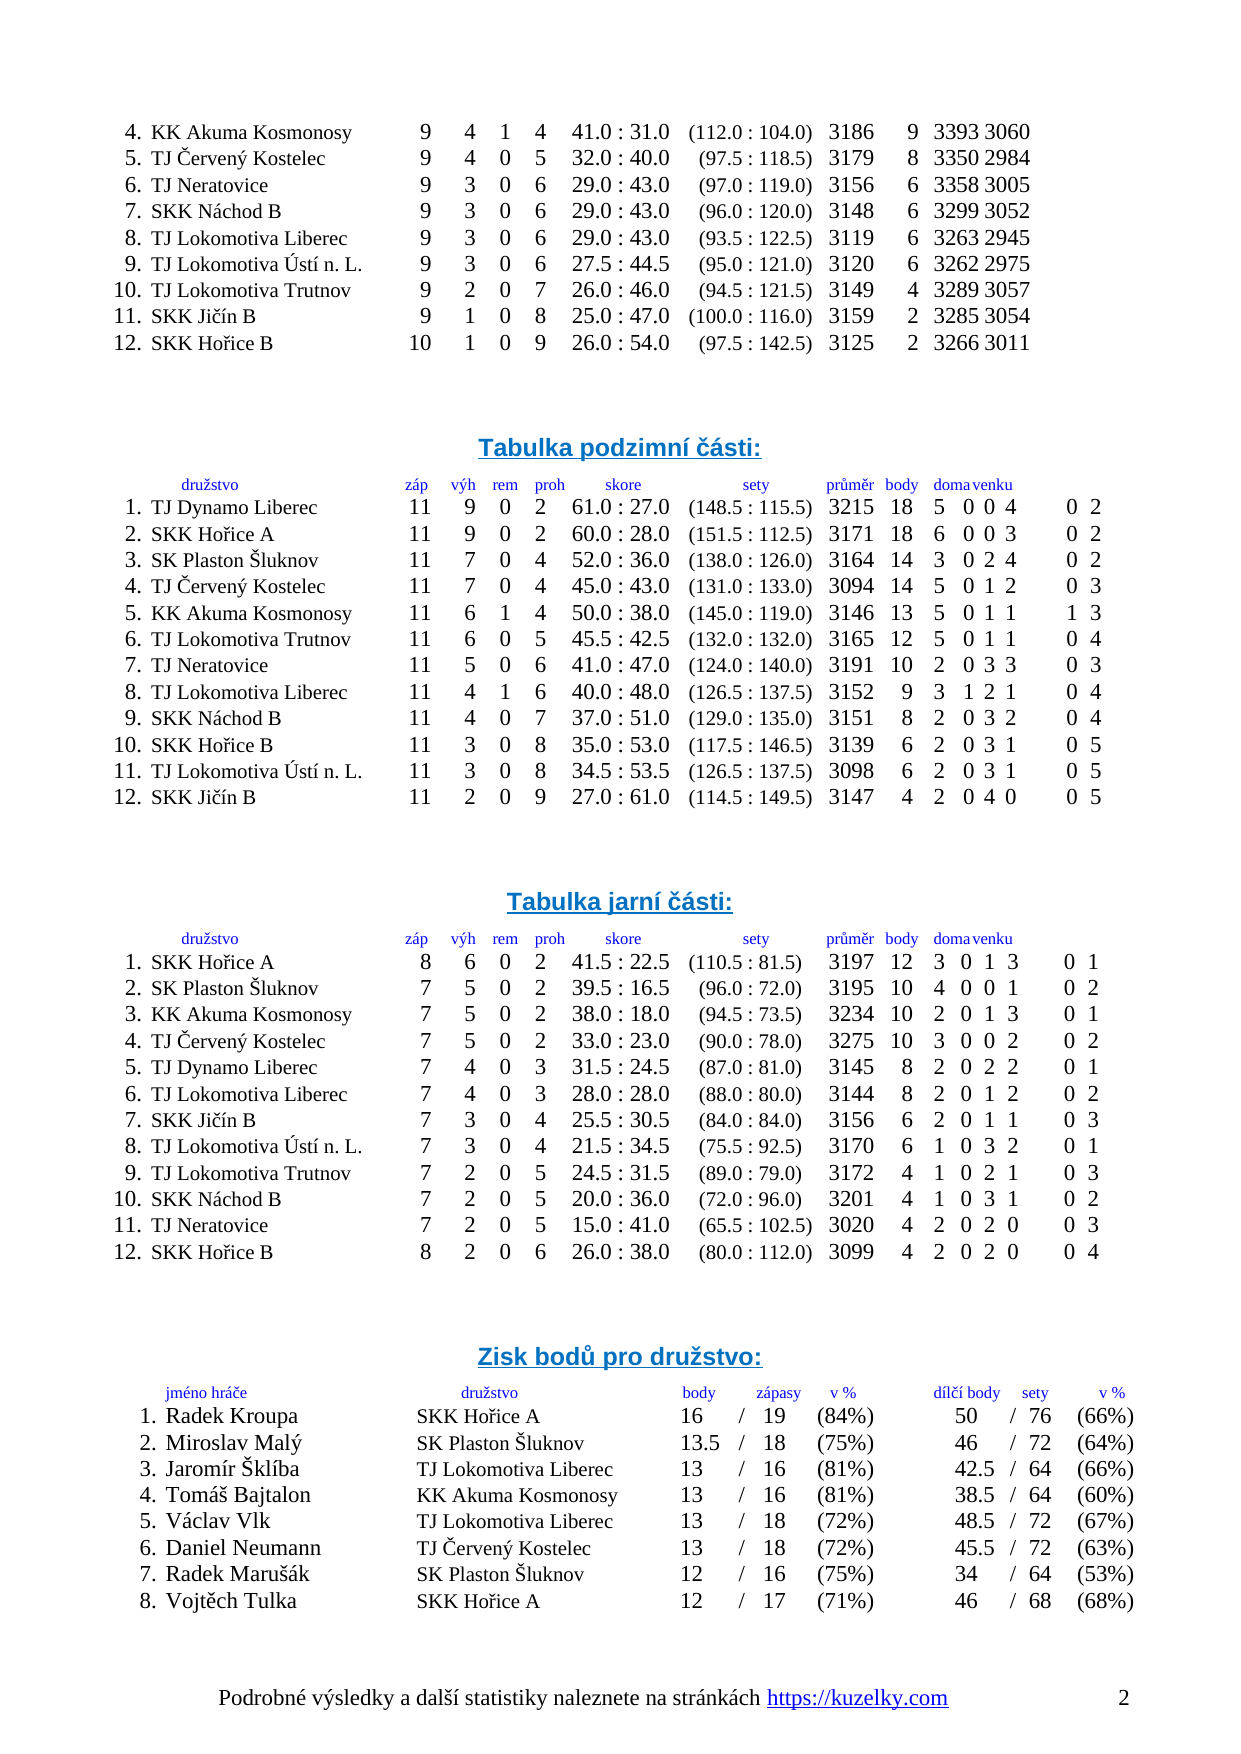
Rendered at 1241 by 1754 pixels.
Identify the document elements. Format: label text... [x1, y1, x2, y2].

text 1. Radek Kroupa SKK Hořice A 16 / 19 (84%) 50 / 76 (66%) [106, 1402, 1134, 1428]
text 8. TJ Lokomotiva Liberec 11 4 1 6 40.0 : 48.0 (126.5 : 137.5) 3152 9 3 1 2 1 0 4 [106, 678, 1134, 704]
text 9. TJ Lokomotiva Trutnov 7 2 0 5 24.5 : 31.5 (89.0 : 79.0) 3172 4 1 0 2 1 0 3 [106, 1159, 1134, 1185]
text 7. TJ Neratovice 11 5 0 6 41.0 : 47.0 (124.0 : 140.0) 3191 10 2 0 3 3 0 3 [106, 652, 1134, 678]
text 7. SKK Náchod B 9 3 0 6 29.0 : 43.0 (96.0 : 120.0) 3148 6 3299 3052 [106, 197, 1134, 223]
text 11. SKK Jičín B 9 1 0 8 25.0 : 47.0 (100.0 : 116.0) 3159 2 3285 3054 [106, 303, 1134, 329]
text jméno hráče družstvo body zápasy v % dílčí body sety v % [106, 1383, 1134, 1402]
text 8. TJ Lokomotiva Liberec 9 3 0 6 29.0 : 43.0 (93.5 : 122.5) 3119 6 3263 2945 [106, 223, 1134, 250]
text 10. SKK Hořice B 11 3 0 8 35.0 : 53.0 (117.5 : 146.5) 3139 6 2 0 3 1 0 5 [106, 731, 1134, 757]
text 6. Daniel Neumann TJ Červený Kostelec 13 / 18 (72%) 45.5 / 72 (63%) [106, 1534, 1134, 1560]
text 10. TJ Lokomotiva Trutnov 9 2 0 7 26.0 : 46.0 (94.5 : 121.5) 3149 4 3289 3057 [106, 276, 1134, 303]
text 8. Vojtěch Tulka SKK Hořice A 12 / 17 (71%) 46 / 68 (68%) [106, 1587, 1134, 1613]
text 1. SKK Hořice A 8 6 0 2 41.5 : 22.5 (110.5 : 81.5) 3197 12 3 0 1 3 0 1 [106, 948, 1134, 974]
text 5. Václav Vlk TJ Lokomotiva Liberec 13 / 18 (72%) 48.5 / 72 (67%) [106, 1508, 1134, 1534]
text družstvo záp výh rem proh skore sety průměr body doma venku [106, 474, 1134, 493]
text 11. TJ Neratovice 7 2 0 5 15.0 : 41.0 (65.5 : 102.5) 3020 4 2 0 2 0 0 3 [106, 1211, 1134, 1238]
text 9. SKK Náchod B 11 4 0 7 37.0 : 51.0 (129.0 : 135.0) 3151 8 2 0 3 2 0 4 [106, 704, 1134, 731]
text 4. TJ Červený Kostelec 7 5 0 2 33.0 : 23.0 (90.0 : 78.0) 3275 10 3 0 0 2 0 2 [106, 1027, 1134, 1053]
text 2. SKK Hořice A 11 9 0 2 60.0 : 28.0 (151.5 : 112.5) 3171 18 6 0 0 3 0 2 [106, 520, 1134, 546]
text 3. KK Akuma Kosmonosy 7 5 0 2 38.0 : 18.0 (94.5 : 73.5) 3234 10 2 0 1 3 0 1 [106, 1001, 1134, 1027]
text 5. TJ Červený Kostelec 9 4 0 5 32.0 : 40.0 (97.5 : 118.5) 3179 8 3350 2984 [106, 144, 1134, 171]
text družstvo záp výh rem proh skore sety průměr body doma venku [106, 929, 1134, 948]
text Tabulka podzimní části: [94, 433, 1145, 462]
text 5. KK Akuma Kosmonosy 11 6 1 4 50.0 : 38.0 (145.0 : 119.0) 3146 13 5 0 1 1 1 3 [106, 599, 1134, 625]
text 11. TJ Lokomotiva Ústí n. L. 11 3 0 8 34.5 : 53.5 (126.5 : 137.5) 3098 6 2 0 3 1 0 5 [106, 757, 1134, 783]
text Tabulka jarní části: [94, 887, 1145, 916]
text 10. SKK Náchod B 7 2 0 5 20.0 : 36.0 (72.0 : 96.0) 3201 4 1 0 3 1 0 2 [106, 1185, 1134, 1211]
text 3. SK Plaston Šluknov 11 7 0 4 52.0 : 36.0 (138.0 : 126.0) 3164 14 3 0 2 4 0 2 [106, 546, 1134, 572]
text 9. TJ Lokomotiva Ústí n. L. 9 3 0 6 27.5 : 44.5 (95.0 : 121.0) 3120 6 3262 2975 [106, 250, 1134, 276]
text 12. SKK Hořice B 10 1 0 9 26.0 : 54.0 (97.5 : 142.5) 3125 2 3266 3011 [106, 329, 1134, 355]
text 7. SKK Jičín B 7 3 0 4 25.5 : 30.5 (84.0 : 84.0) 3156 6 2 0 1 1 0 3 [106, 1106, 1134, 1132]
text 4. KK Akuma Kosmonosy 9 4 1 4 41.0 : 31.0 (112.0 : 104.0) 3186 9 3393 3060 [106, 118, 1134, 144]
text 3. Jaromír Šklíba TJ Lokomotiva Liberec 13 / 16 (81%) 42.5 / 64 (66%) [106, 1455, 1134, 1481]
text Zisk bodů pro družstvo: [94, 1342, 1145, 1371]
text 8. TJ Lokomotiva Ústí n. L. 7 3 0 4 21.5 : 34.5 (75.5 : 92.5) 3170 6 1 0 3 2 0 1 [106, 1132, 1134, 1159]
text 12. SKK Hořice B 8 2 0 6 26.0 : 38.0 (80.0 : 112.0) 3099 4 2 0 2 0 0 4 [106, 1238, 1134, 1264]
text 6. TJ Lokomotiva Trutnov 11 6 0 5 45.5 : 42.5 (132.0 : 132.0) 3165 12 5 0 1 1 0 4 [106, 625, 1134, 652]
text 4. TJ Červený Kostelec 11 7 0 4 45.0 : 43.0 (131.0 : 133.0) 3094 14 5 0 1 2 0 3 [106, 572, 1134, 599]
text 12. SKK Jičín B 11 2 0 9 27.0 : 61.0 (114.5 : 149.5) 3147 4 2 0 4 0 0 5 [106, 783, 1134, 810]
text 5. TJ Dynamo Liberec 7 4 0 3 31.5 : 24.5 (87.0 : 81.0) 3145 8 2 0 2 2 0 1 [106, 1053, 1134, 1079]
text 7. Radek Marušák SK Plaston Šluknov 12 / 16 (75%) 34 / 64 (53%) [106, 1560, 1134, 1587]
text 6. TJ Neratovice 9 3 0 6 29.0 : 43.0 (97.0 : 119.0) 3156 6 3358 3005 [106, 171, 1134, 197]
text 6. TJ Lokomotiva Liberec 7 4 0 3 28.0 : 28.0 (88.0 : 80.0) 3144 8 2 0 1 2 0 2 [106, 1079, 1134, 1106]
text 4. Tomáš Bajtalon KK Akuma Kosmonosy 13 / 16 (81%) 38.5 / 64 (60%) [106, 1481, 1134, 1508]
text 1. TJ Dynamo Liberec 11 9 0 2 61.0 : 27.0 (148.5 : 115.5) 3215 18 5 0 0 4 0 2 [106, 493, 1134, 520]
text 2. SK Plaston Šluknov 7 5 0 2 39.5 : 16.5 (96.0 : 72.0) 3195 10 4 0 0 1 0 2 [106, 974, 1134, 1001]
text 2. Miroslav Malý SK Plaston Šluknov 13.5 / 18 (75%) 46 / 72 (64%) [106, 1428, 1134, 1455]
